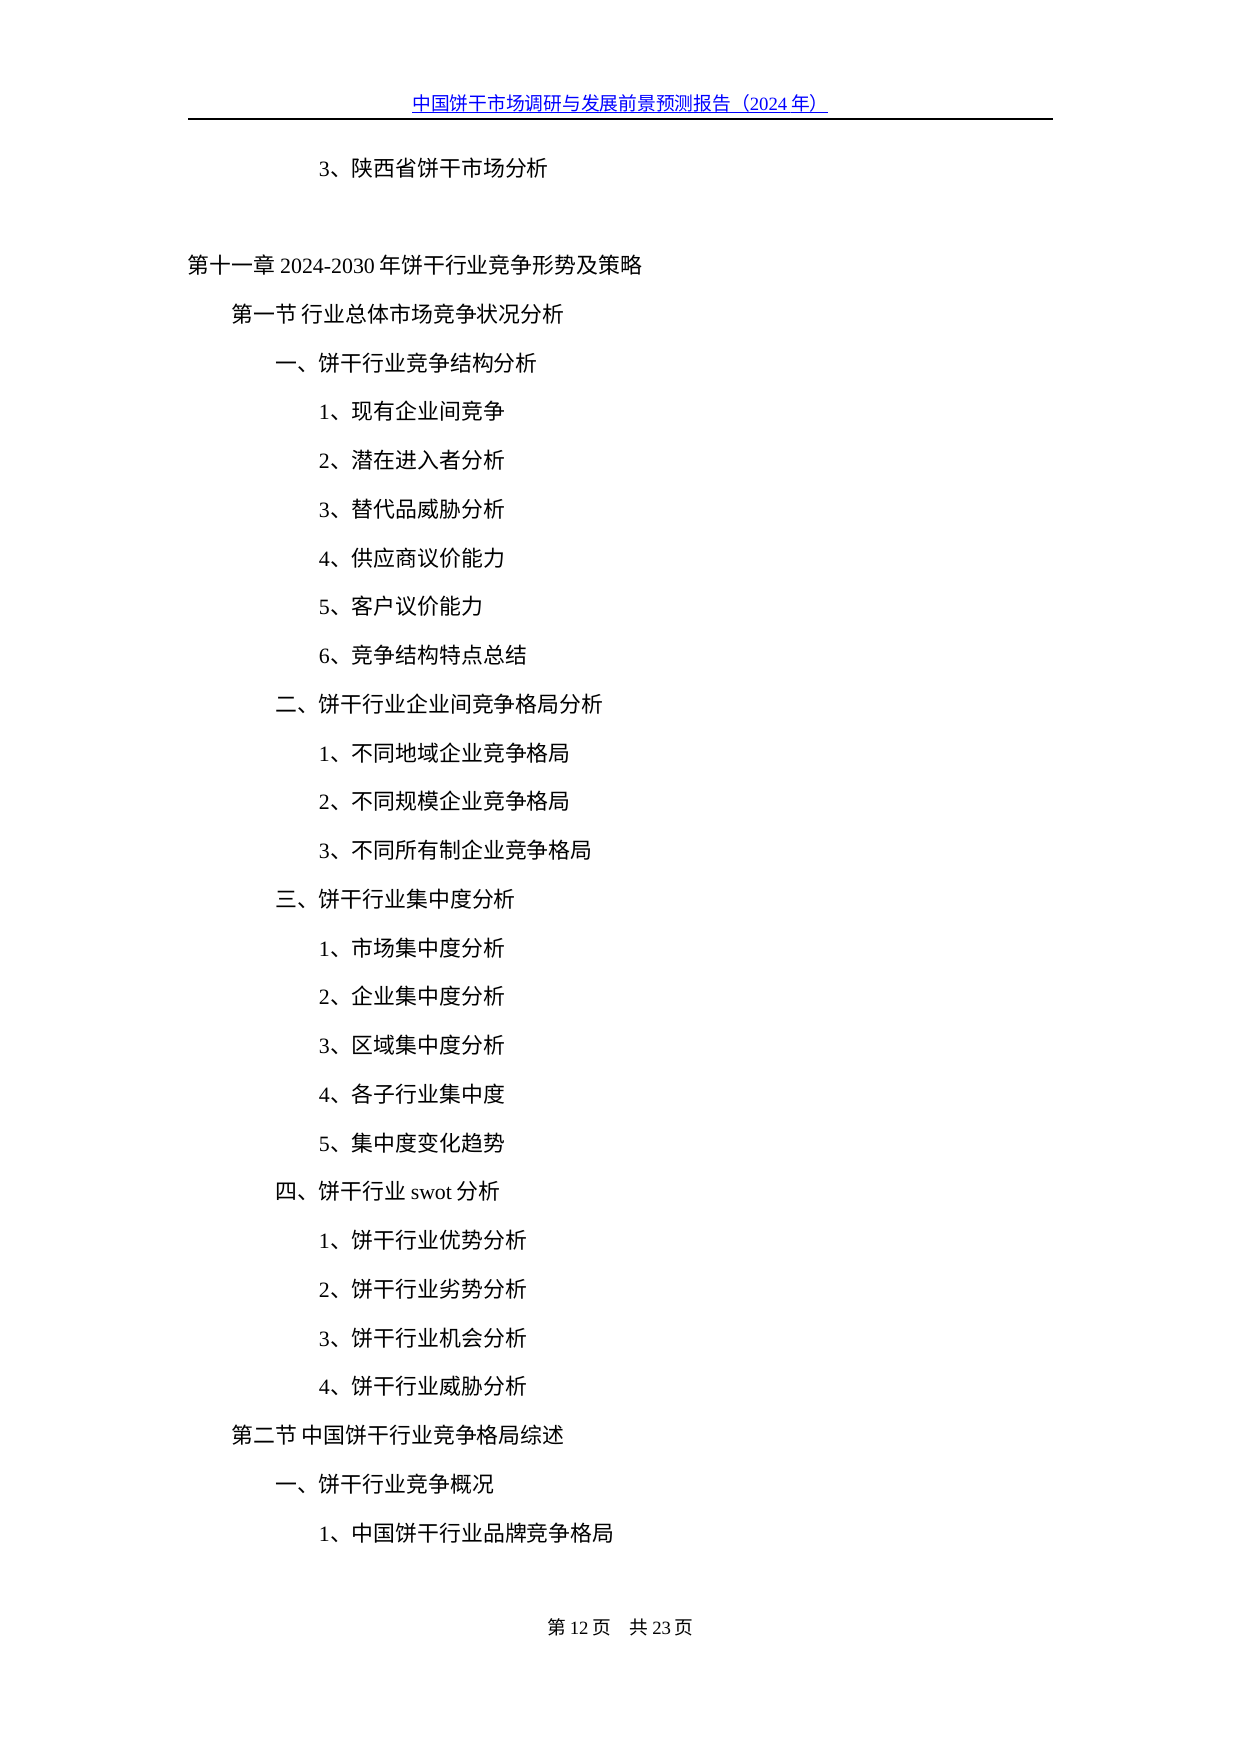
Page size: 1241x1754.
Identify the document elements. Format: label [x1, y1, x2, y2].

text [187, 150, 1053, 1548]
